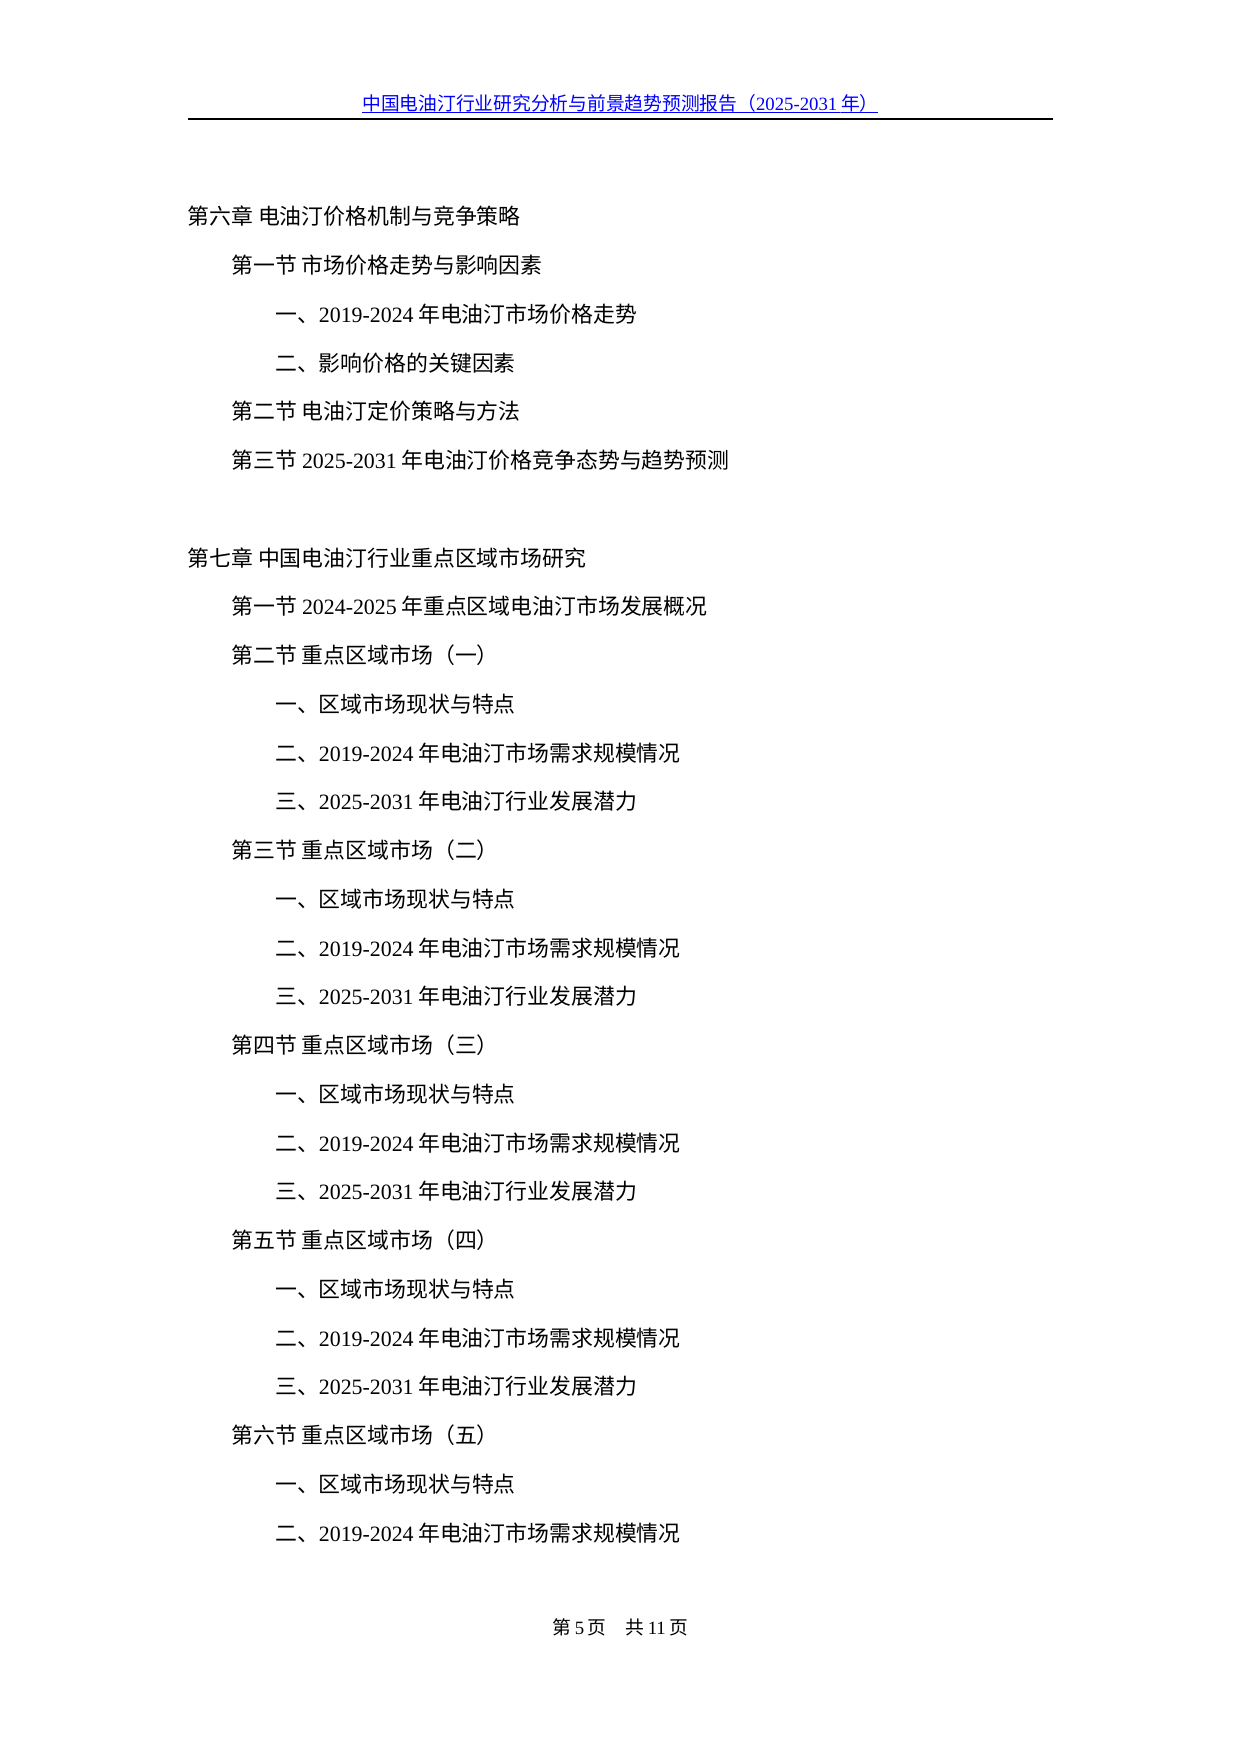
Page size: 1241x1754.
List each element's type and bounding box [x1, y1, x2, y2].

text [187, 150, 1053, 1548]
